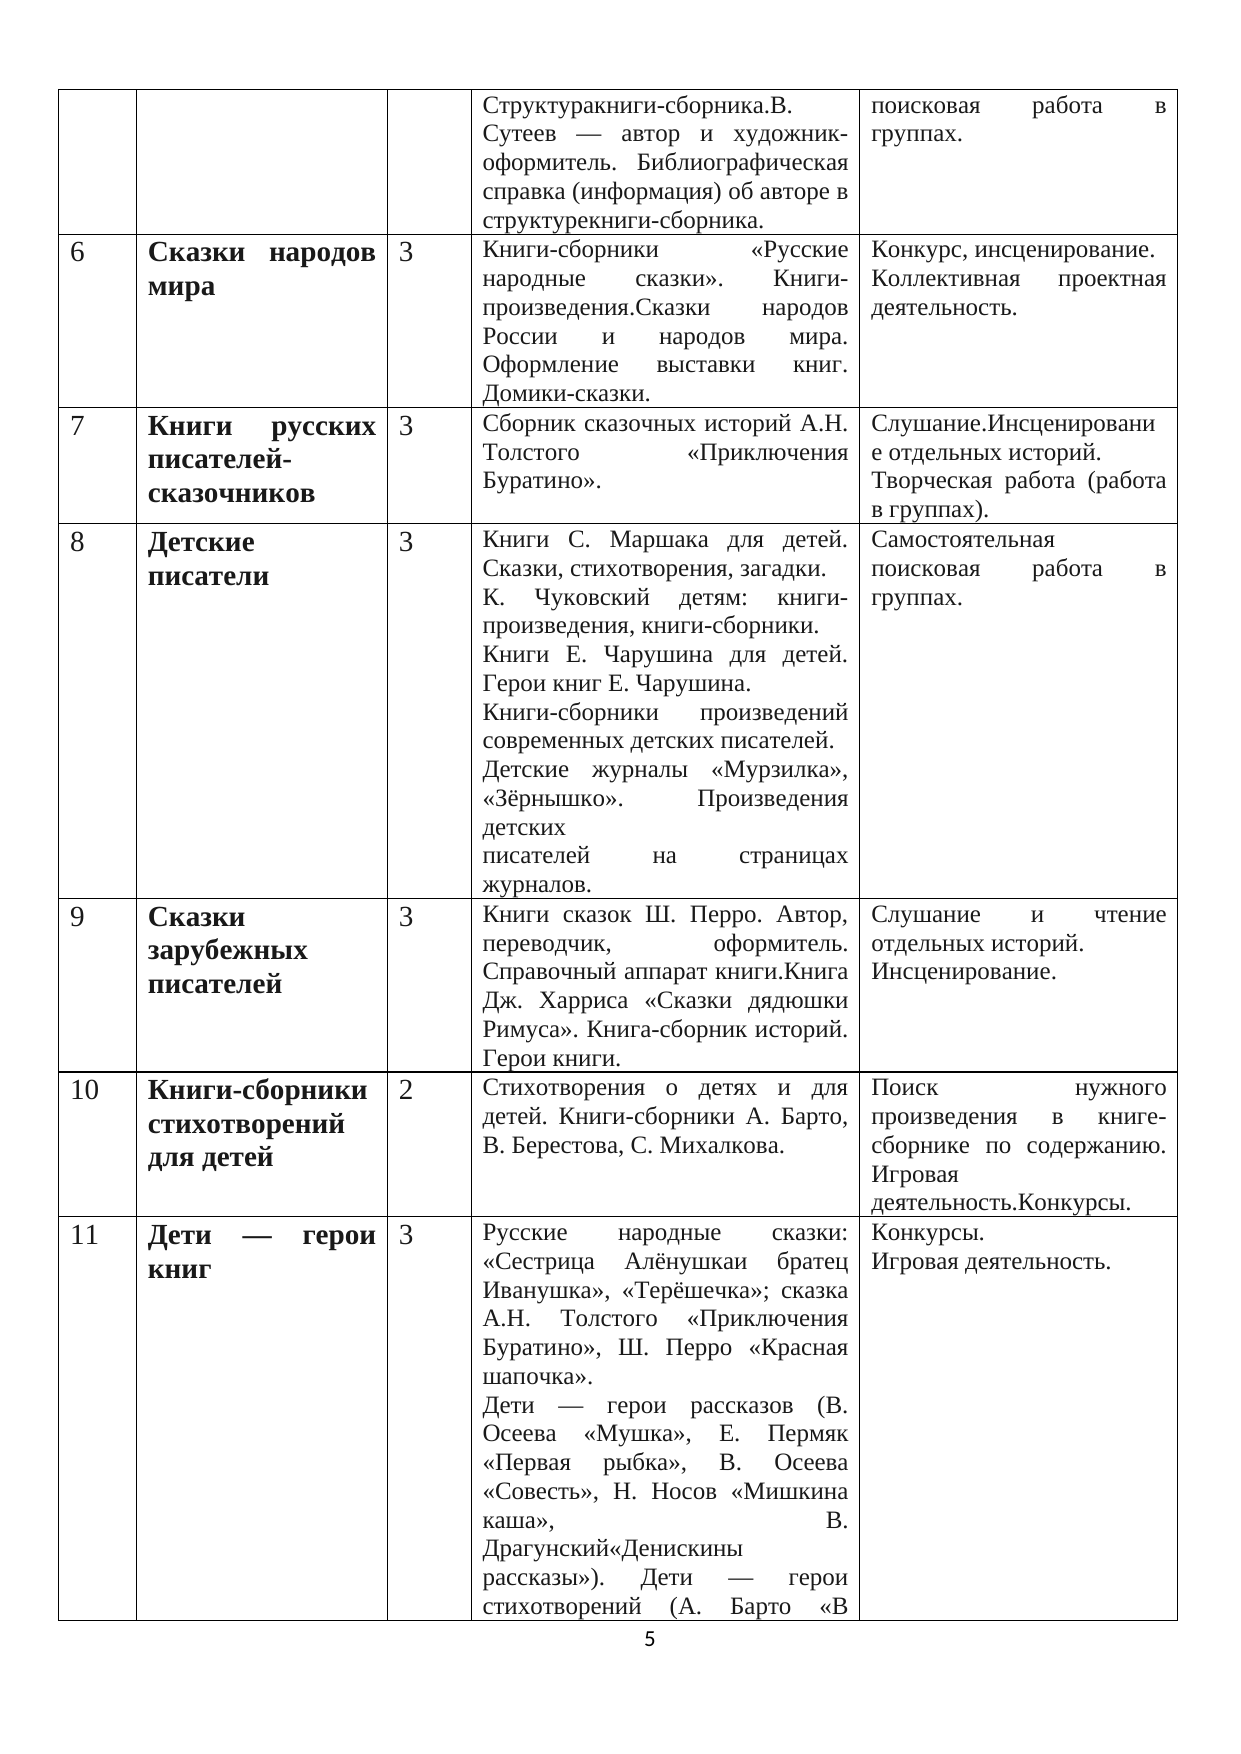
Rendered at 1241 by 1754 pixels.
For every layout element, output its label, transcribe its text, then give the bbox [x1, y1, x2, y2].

table_cell 3 [388, 408, 471, 523]
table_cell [860, 90, 1177, 233]
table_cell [472, 1217, 859, 1620]
table_cell 3 [388, 235, 471, 407]
table_cell Поиск нужного произведения в книге-сборнике по содержанию. Игровая деятельность.Конкурсы. [860, 1073, 1177, 1216]
table_cell Сборник сказочных историй А.Н. Толстого «Приключения Буратино». [472, 408, 859, 523]
table_cell 3 [388, 899, 471, 1071]
table_cell 9 [59, 899, 136, 1071]
table_cell Книги сказок Ш. Перро. Автор, переводчик, оформитель. Справочный аппарат книги.Книга Дж. Харриса «Сказки дядюшки Римуса». Книга-сборник историй. Герои книги. [472, 899, 859, 1071]
table_cell 3 [388, 524, 471, 898]
table_cell 7 [59, 408, 136, 523]
table_cell Конкурс, инсценирование. Коллективная проектная деятельность. [860, 235, 1177, 407]
table_cell Книги русских писателей-сказочников [137, 408, 387, 523]
table_cell Детские писатели [137, 524, 387, 898]
table_cell Сказки зарубежных писателей [137, 899, 387, 1071]
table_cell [860, 1217, 1177, 1620]
table_cell Самостоятельная поисковая работа в группах. [860, 524, 1177, 898]
table_cell Слушание.Инсценирование отдельных историй. Творческая работа (работа в группах). [860, 408, 1177, 523]
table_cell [472, 90, 859, 233]
table_cell 5 [59, 90, 136, 233]
table_cell 3 [388, 1217, 471, 1620]
table_cell 6 [59, 235, 136, 407]
table_cell Книги-сборники «Русские народные сказки». Книги-произведения.Сказки народов России и народов мира. Оформление выставки книг. Домики-сказки. [472, 235, 859, 407]
table_cell Дети — герои книг [137, 1217, 387, 1620]
table_cell Стихотворения о детях и для детей. Книги-сборники А. Барто, В. Берестова, С. Михалкова. [472, 1073, 859, 1216]
table_cell Книги-сборники стихотворений для детей [137, 1073, 387, 1216]
table_cell Книги С. Маршака для детей. Сказки, стихотворения, загадки. К. Чуковский детям: книги-произведения, книги-сборники. Книги Е. Чарушина для детей. Герои книг Е. Чарушина. Книги-сборники произведений современных детских писателей. Детские журналы «Мурзилка», «Зёрнышко». Произведения детских писателей на страницах журналов. [472, 524, 859, 898]
table_cell 2 [388, 1073, 471, 1216]
table_cell Сказки народов мира [137, 235, 387, 407]
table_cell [137, 90, 387, 233]
table_cell 3 [388, 90, 471, 233]
table_cell Слушание и чтение отдельных историй. Инсценирование. [860, 899, 1177, 1071]
table_cell 8 [59, 524, 136, 898]
table_cell 11 [59, 1217, 136, 1620]
table_cell 10 [59, 1073, 136, 1216]
